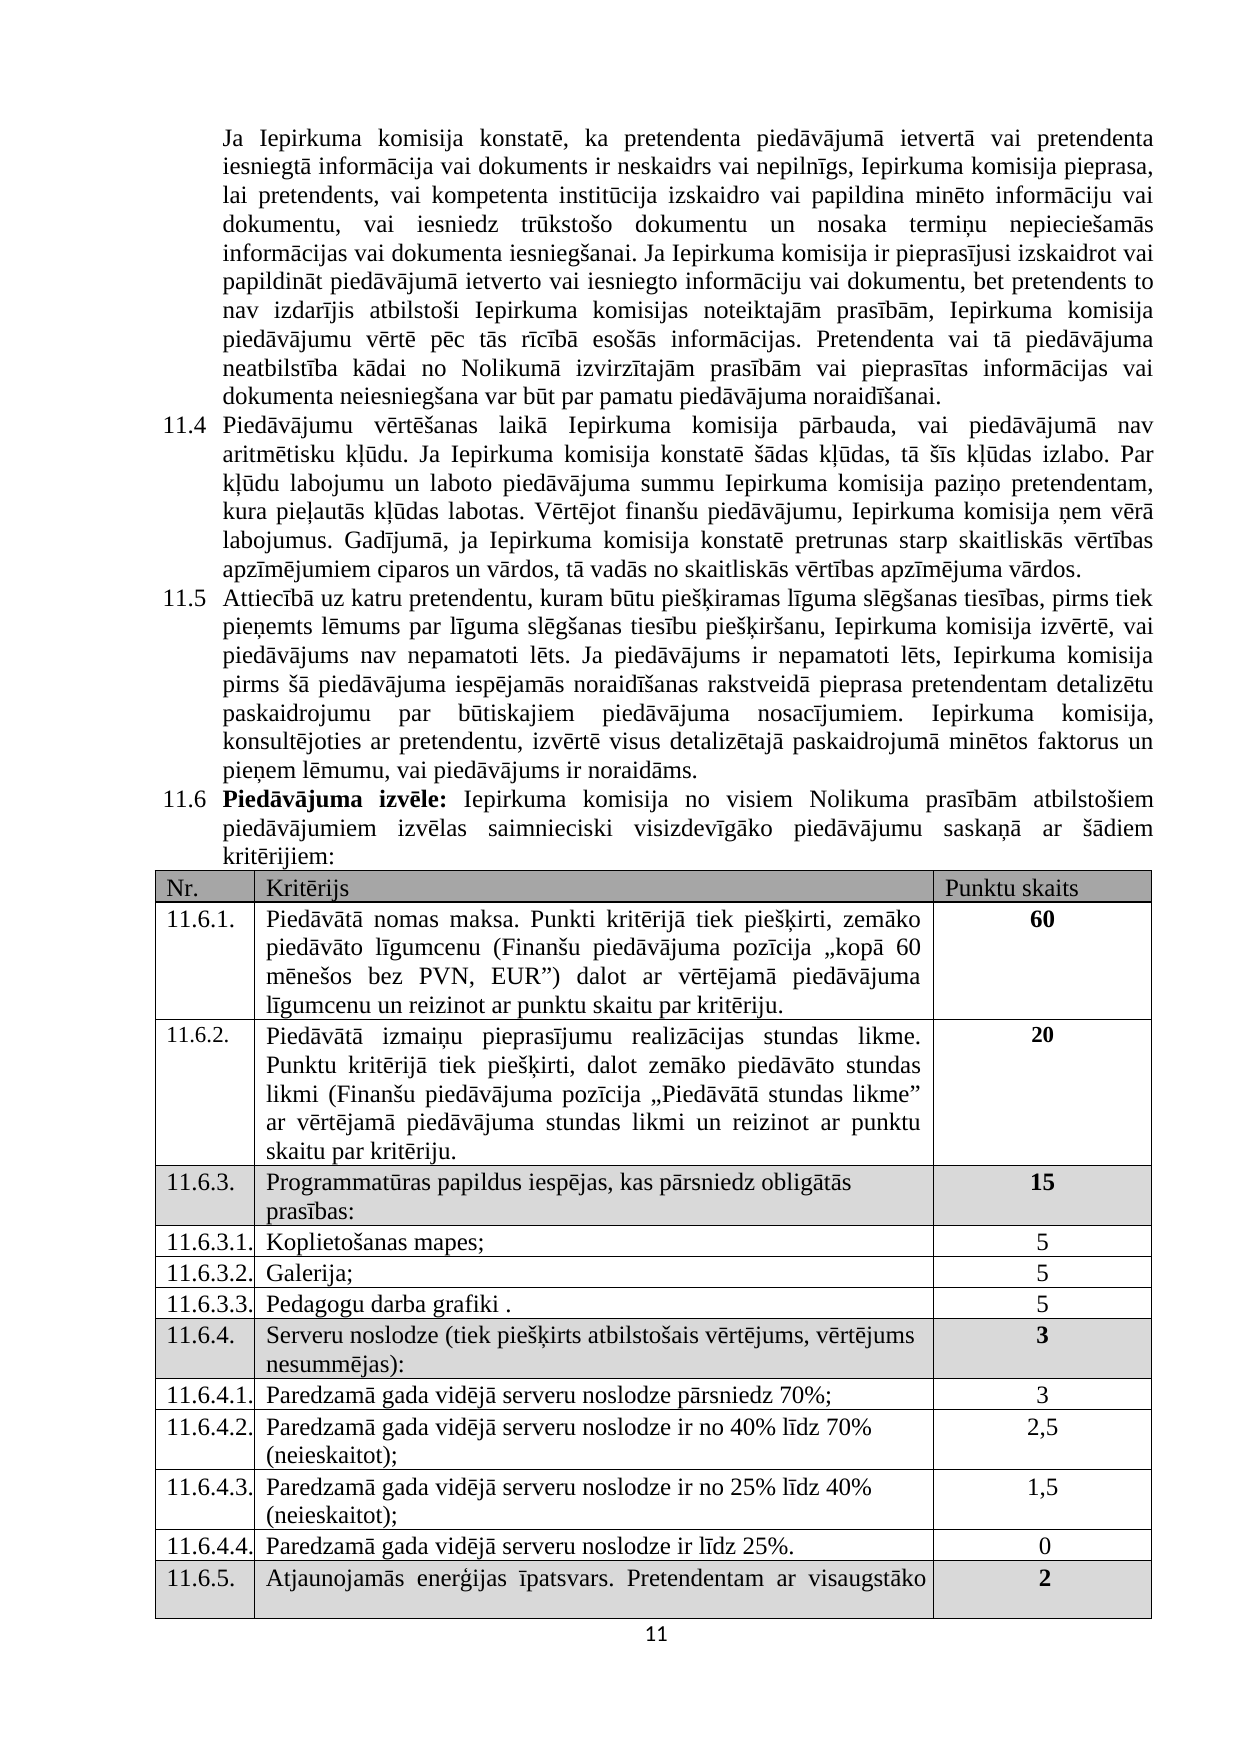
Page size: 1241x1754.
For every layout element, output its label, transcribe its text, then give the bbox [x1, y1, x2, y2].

table_cell Paredzamā gada vidējā serveru noslodze ir līdz 25%. [255, 1530, 933, 1560]
table_cell 11.6.2. [156, 1020, 254, 1165]
table_cell Galerija; [255, 1257, 933, 1287]
subtitle Piedāvājumu vērtēšanas laikā Iepirkuma komisija pārbauda, vai piedāvājumā nav aritmētisku kļūdu. Ja Iepirkuma komisija konstatē šādas kļūdas, tā šīs kļūdas izlabo. Par kļūdu labojumu un laboto piedāvājuma summu Iepirkuma komisija paziņo pretendentam, kura pieļautās kļūdas labotas. Vērtējot finanšu piedāvājumu, Iepirkuma komisija ņem vērā labojumus. Gadījumā, ja Iepirkuma komisija konstatē pretrunas starp skaitliskās vērtības apzīmējumiem ciparos un vārdos, tā vadās no skaitliskās vērtības apzīmējuma vārdos. [162, 410, 1154, 583]
table_cell 11.6.3.2. [156, 1257, 254, 1287]
table_cell 11.6.4.3. [156, 1470, 254, 1529]
table_cell 11.6.3. [156, 1166, 254, 1225]
table_cell 2 [934, 1561, 1151, 1618]
table_cell 0 [934, 1530, 1151, 1560]
table_cell 11.6.1. [156, 903, 254, 1019]
table_cell Piedāvātā izmaiņu pieprasījumu realizācijas stundas likme. Punktu kritērijā tiek piešķirti, dalot zemāko piedāvāto stundas likmi (Finanšu piedāvājuma pozīcija „Piedāvātā stundas likme” ar vērtējamā piedāvājuma stundas likmi un reizinot ar punktu skaitu par kritēriju. [255, 1020, 933, 1165]
table_cell 11.6.4.1. [156, 1379, 254, 1409]
table_cell 20 [934, 1020, 1151, 1165]
table_cell 1,5 [934, 1470, 1151, 1529]
table_cell 3 [934, 1319, 1151, 1378]
table_cell Paredzamā gada vidējā serveru noslodze pārsniedz 70%; [255, 1379, 933, 1409]
subtitle Piedāvājuma izvēle: Iepirkuma komisija no visiem Nolikuma prasībām atbilstošiem piedāvājumiem izvēlas saimnieciski visizdevīgāko piedāvājumu saskaņā ar šādiem kritērijiem: [162, 784, 1154, 870]
table_cell 3 [934, 1379, 1151, 1409]
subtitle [162, 123, 1154, 410]
table_cell 15 [934, 1166, 1151, 1225]
table_cell 11.6.4.4. [156, 1530, 254, 1560]
table_cell 11.6.5. [156, 1561, 254, 1618]
table_cell Paredzamā gada vidējā serveru noslodze ir no 25% līdz 40% (neieskaitot); [255, 1470, 933, 1529]
subtitle Attiecībā uz katru pretendentu, kuram būtu piešķiramas līguma slēgšanas tiesības, pirms tiek pieņemts lēmums par līguma slēgšanas tiesību piešķiršanu, Iepirkuma komisija izvērtē, vai piedāvājums nav nepamatoti lēts. Ja piedāvājums ir nepamatoti lēts, Iepirkuma komisija pirms šā piedāvājuma iespējamās noraidīšanas rakstveidā pieprasa pretendentam detalizētu paskaidrojumu par būtiskajiem piedāvājuma nosacījumiem. Iepirkuma komisija, konsultējoties ar pretendentu, izvērtē visus detalizētajā paskaidrojumā minētos faktorus un pieņem lēmumu, vai piedāvājums ir noraidāms. [162, 583, 1154, 784]
table_cell 11.6.4. [156, 1319, 254, 1378]
table_header Nr. [156, 871, 254, 901]
table_header Kritērijs [255, 871, 933, 901]
table_cell Serveru noslodze (tiek piešķirts atbilstošais vērtējums, vērtējums nesummējas): [255, 1319, 933, 1378]
table_cell Piedāvātā nomas maksa. Punkti kritērijā tiek piešķirti, zemāko piedāvāto līgumcenu (Finanšu piedāvājuma pozīcija „kopā 60 mēnešos bez PVN, EUR”) dalot ar vērtējamā piedāvājuma līgumcenu un reizinot ar punktu skaitu par kritēriju. [255, 903, 933, 1019]
table_cell Koplietošanas mapes; [255, 1226, 933, 1256]
table_header Punktu skaits [934, 871, 1151, 901]
table_cell 5 [934, 1226, 1151, 1256]
table_cell 5 [934, 1257, 1151, 1287]
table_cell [255, 1561, 933, 1618]
table_cell 11.6.4.2. [156, 1410, 254, 1469]
table_cell Paredzamā gada vidējā serveru noslodze ir no 40% līdz 70% (neieskaitot); [255, 1410, 933, 1469]
table_cell Pedagogu darba grafiki . [255, 1288, 933, 1318]
table_cell 5 [934, 1288, 1151, 1318]
table_cell 60 [934, 903, 1151, 1019]
table_cell 11.6.3.1. [156, 1226, 254, 1256]
table_cell 2,5 [934, 1410, 1151, 1469]
table_cell Programmatūras papildus iespējas, kas pārsniedz obligātās prasības: [255, 1166, 933, 1225]
table_cell 11.6.3.3. [156, 1288, 254, 1318]
